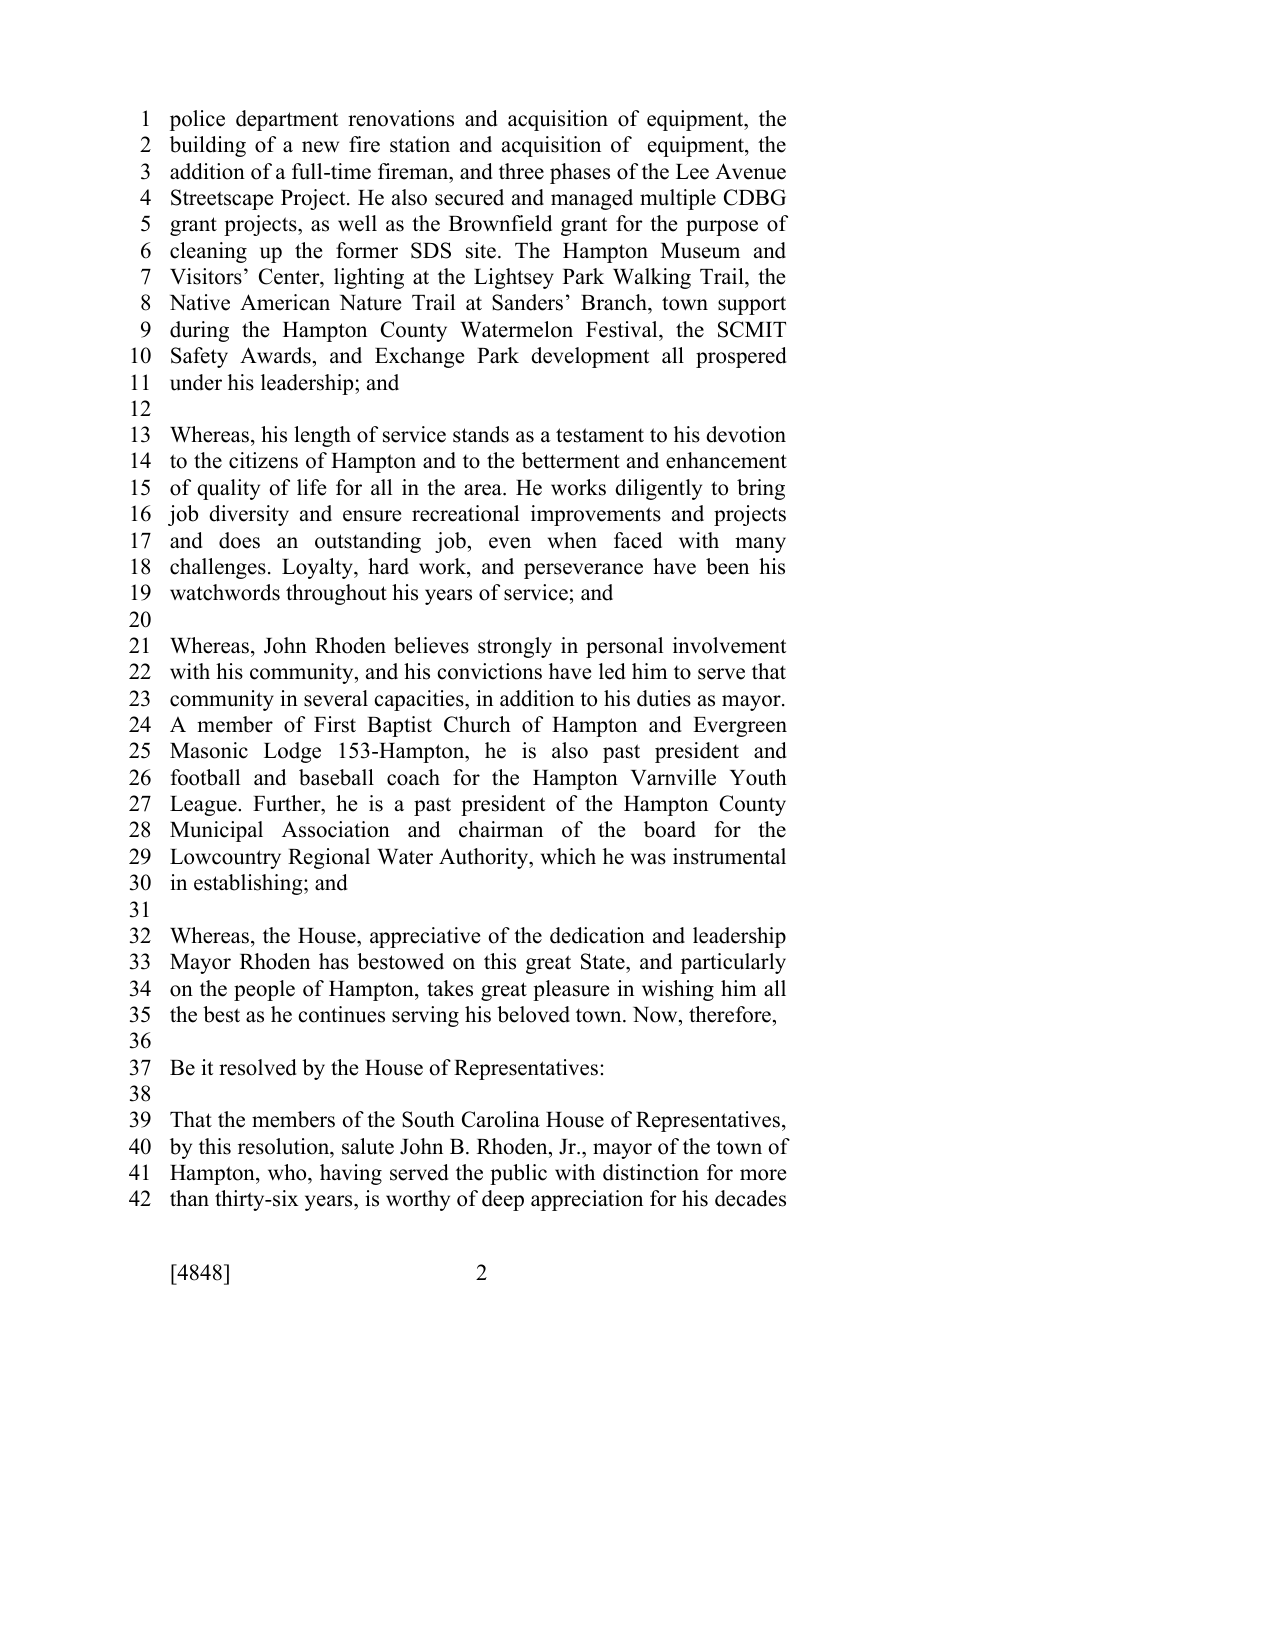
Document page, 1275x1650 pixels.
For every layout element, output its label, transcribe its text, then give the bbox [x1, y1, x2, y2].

text Whereas, John Rhoden believes strongly in personal involvement with his community, and his convictions have led him to serve that community in several capacities, in addition to his duties as mayor. A member of First Baptist Church of Hampton and Evergreen Masonic Lodge 153-Hampton, he is also past president and football and baseball coach for the Hampton Varnville Youth League. Further, he is a past president of the Hampton County Municipal Association and chairman of the board for the Lowcountry Regional Water Authority, which he was instrumental in establishing; and [169, 632, 787, 896]
text Whereas, the House, appreciative of the dedication and leadership Mayor Rhoden has bestowed on this great State, and particularly on the people of Hampton, takes great pleasure in wishing him all the best as he continues serving his beloved town. Now, therefore, [169, 922, 787, 1027]
text Whereas, his length of service stands as a testament to his devotion to the citizens of Hampton and to the betterment and enhancement of quality of life for all in the area. He works diligently to bring job diversity and ensure recreational improvements and projects and does an outstanding job, even when faced with many challenges. Loyalty, hard work, and perseverance have been his watchwords throughout his years of service; and [169, 421, 787, 606]
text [169, 105, 787, 395]
text Be it resolved by the House of Representatives: [169, 1054, 787, 1080]
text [169, 1106, 787, 1212]
